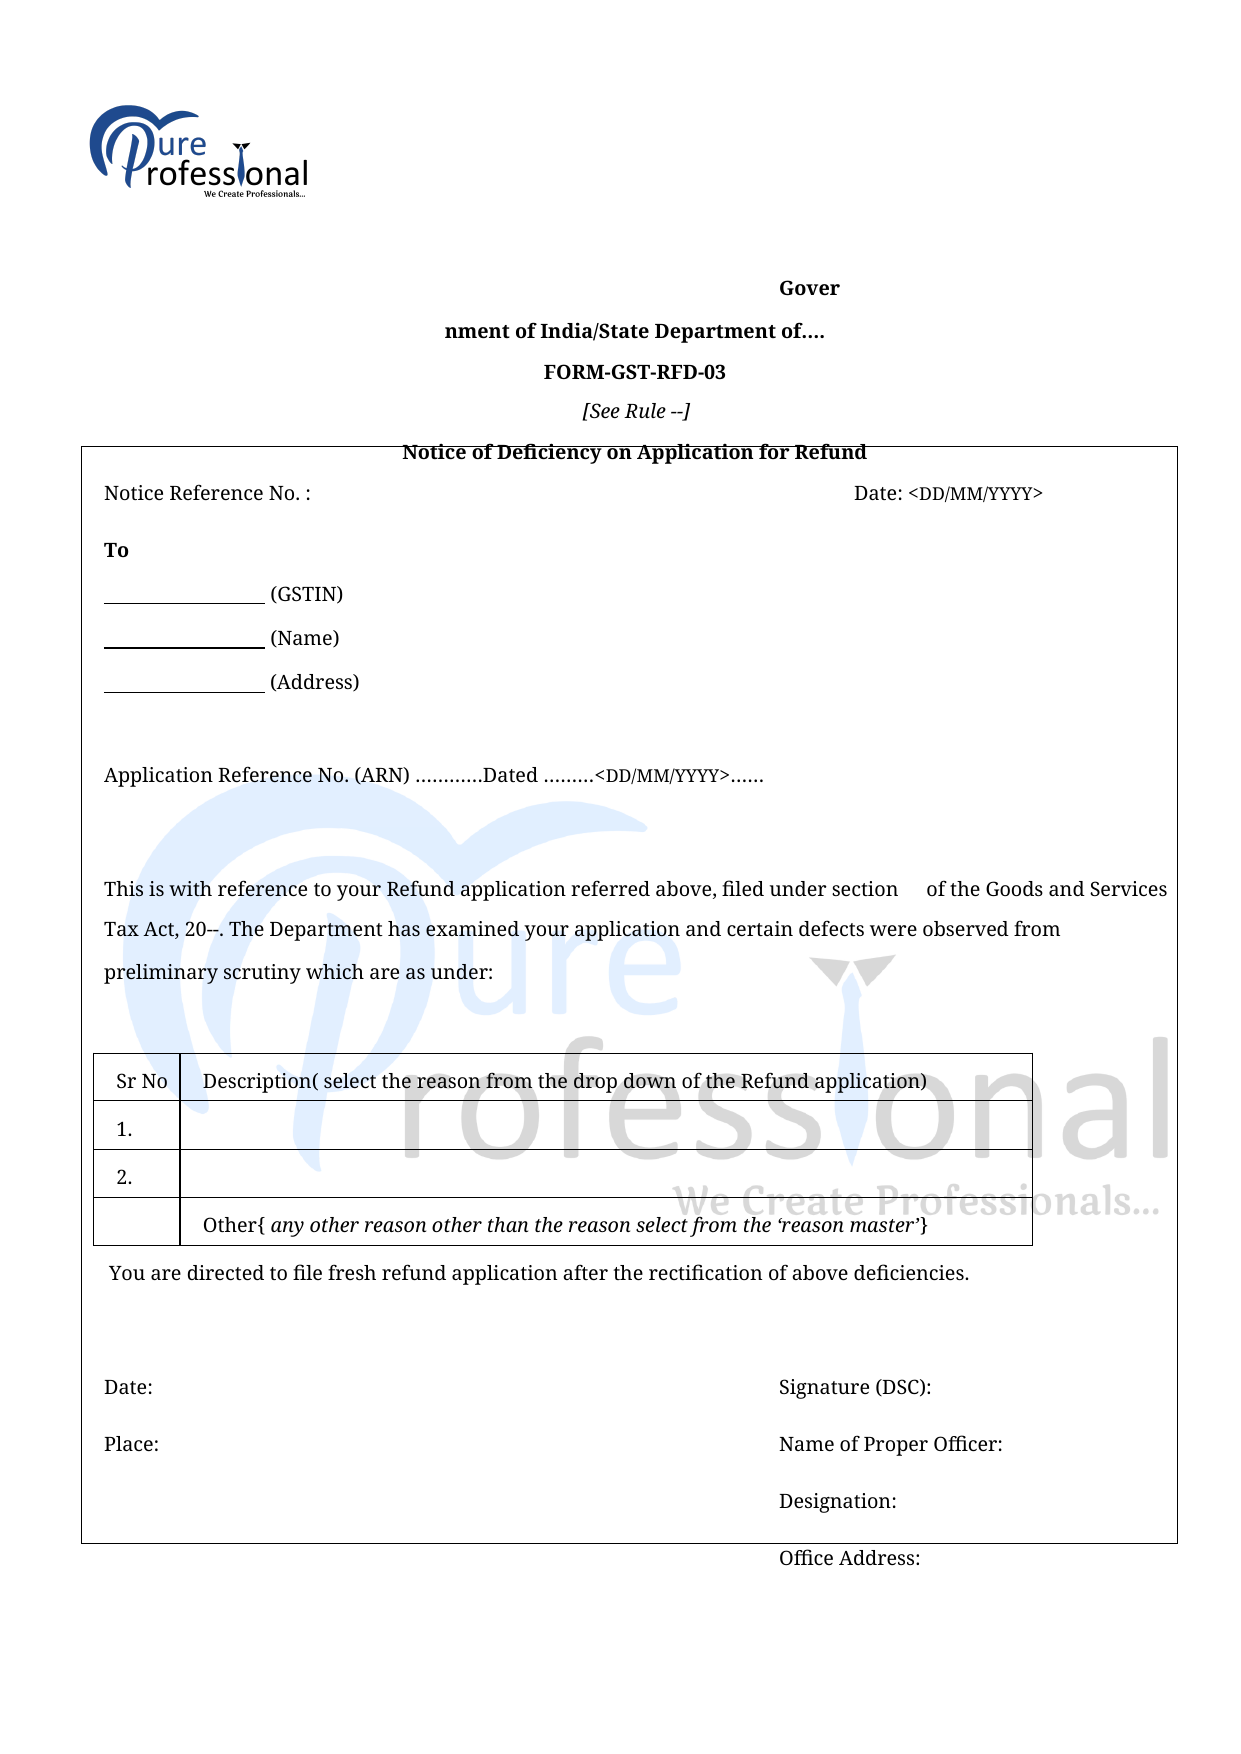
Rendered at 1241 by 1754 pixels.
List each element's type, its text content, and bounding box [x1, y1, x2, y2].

text Application Reference No. (ARN) …………Dated ………<DD/MM/YYYY>…… [104, 761, 1178, 788]
text Place: Name of Proper Officer: [104, 1430, 1178, 1457]
text (Name) [104, 624, 1178, 651]
subtitle Notice of Deficiency on Application for Refund [92, 438, 1178, 466]
text This is with reference to your Refund application referred above, filed under section of the Goods and Services [104, 875, 1178, 902]
table_cell [181, 1101, 1032, 1149]
table_cell [181, 1150, 1032, 1197]
text Notice Reference No. : Date: <DD/MM/YYYY> [104, 479, 1178, 506]
table_header Sr No [94, 1054, 179, 1100]
picture [81, 37, 309, 265]
table_cell 1. [94, 1101, 179, 1149]
table_header Description( select the reason from the drop down of the Refund application) [181, 1054, 1032, 1100]
table_cell [94, 1198, 179, 1245]
text Date: Signature (DSC): [104, 1373, 1178, 1400]
table_cell Other{ any other reason other than the reason select from the ‘reason master’} [181, 1198, 1032, 1245]
subtitle To [104, 536, 1178, 563]
table_cell 2. [94, 1150, 179, 1197]
text You are directed to file fresh refund application after the rectification of above deficiencies. [109, 1259, 1178, 1286]
text [See Rule --] [434, 398, 840, 424]
text (GSTIN) [104, 580, 1178, 607]
text Designation: Office Address: [779, 1487, 946, 1571]
text Tax Act, 20--. The Department has examined your application and certain defects were observed from preliminary scrutiny which are as under: [104, 915, 1178, 985]
text (Address) [104, 668, 1178, 696]
text FORM-GST-RFD-03 [430, 360, 840, 384]
subtitle Government of India/State Department of…. [430, 274, 840, 344]
